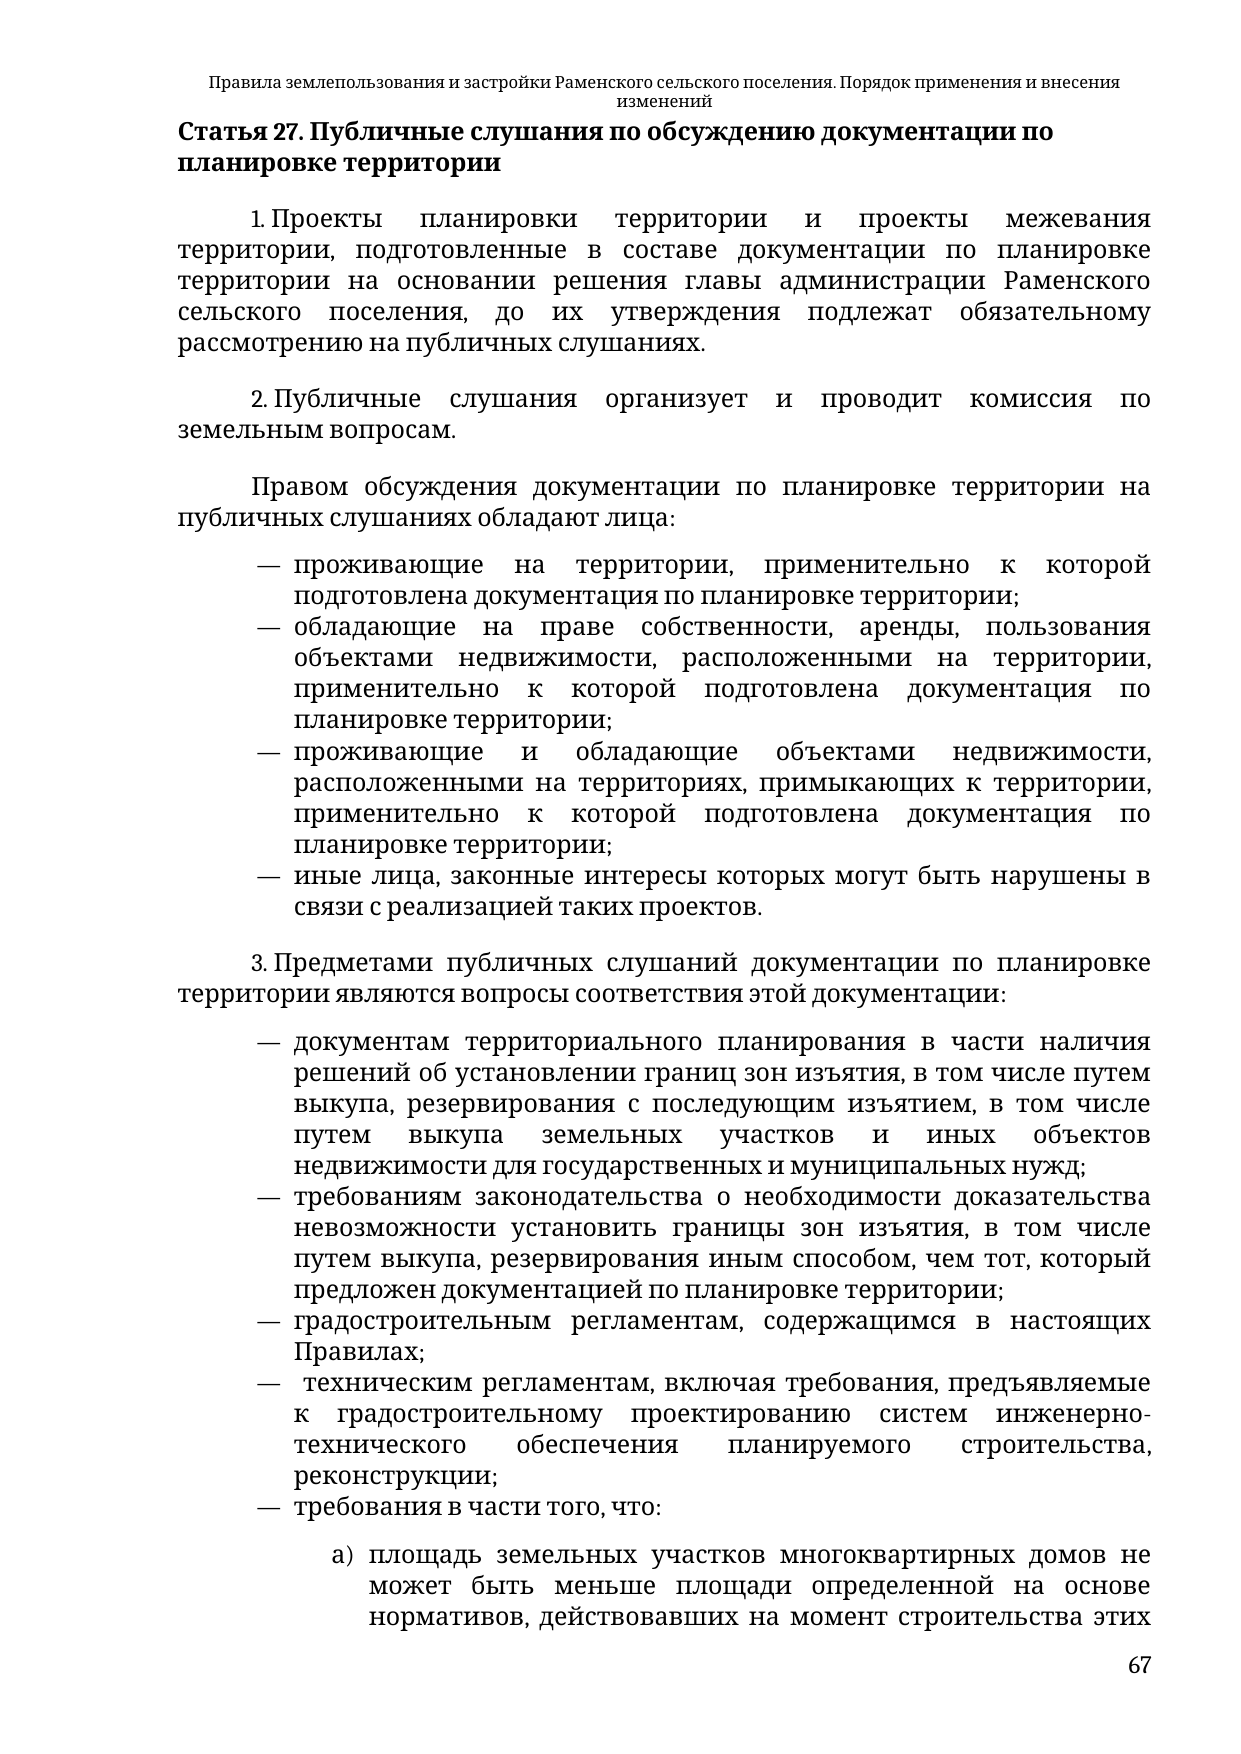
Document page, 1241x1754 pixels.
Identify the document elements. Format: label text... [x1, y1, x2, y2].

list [331, 1541, 1152, 1632]
text иные лица, законные интересы которых могут быть нарушены в связи с реализацией таких проектов. [256, 862, 1152, 921]
text проживающие на территории, применительно к которой подготовлена документация по планировке территории; [256, 551, 1152, 611]
text градостроительным регламентам, содержащимся в настоящих Правилах; [256, 1307, 1152, 1367]
text обладающие на праве собственности, аренды, пользования объектами недвижимости, расположенными на территории, применительно к которой подготовлена документация по планировке территории; [256, 613, 1152, 735]
text Предметами публичных слушаний документации по планировке территории являются вопросы соответствия этой документации: [177, 949, 1152, 1008]
text Правом обсуждения документации по планировке территории на публичных слушаниях обладают лица: [177, 472, 1152, 532]
text техническим регламентам, включая требования, предъявляемые к градостроительному проектированию систем инженерно-технического обеспечения планируемого строительства, реконструкции; [256, 1369, 1152, 1491]
text Публичные слушания организует и проводит комиссия по земельным вопросам. [177, 385, 1152, 445]
list Проекты планировки территории и проекты межевания территории, подготовленные в составе документации по планировке территории на основании решения главы администрации Раменского сельского поселения, до их утверждения подлежат обязательному рассмотрению на публичных слушаниях. [177, 205, 1152, 358]
text требованиям законодательства о необходимости доказательства невозможности установить границы зон изъятия, в том числе путем выкупа, резервирования иным способом, чем тот, который предложен документацией по планировке территории; [256, 1183, 1152, 1304]
text документам территориального планирования в части наличия решений об установлении границ зон изъятия, в том числе путем выкупа, резервирования с последующим изъятием, в том числе путем выкупа земельных участков и иных объектов недвижимости для государственных и муниципальных нужд; [256, 1027, 1152, 1180]
subtitle Статья 27. Публичные слушания по обсуждению документации по планировке территории [177, 118, 1152, 178]
text требования в части того, что: [256, 1493, 1152, 1522]
text проживающие и обладающие объектами недвижимости, расположенными на территориях, примыкающих к территории, применительно к которой подготовлена документация по планировке территории; [256, 737, 1152, 859]
